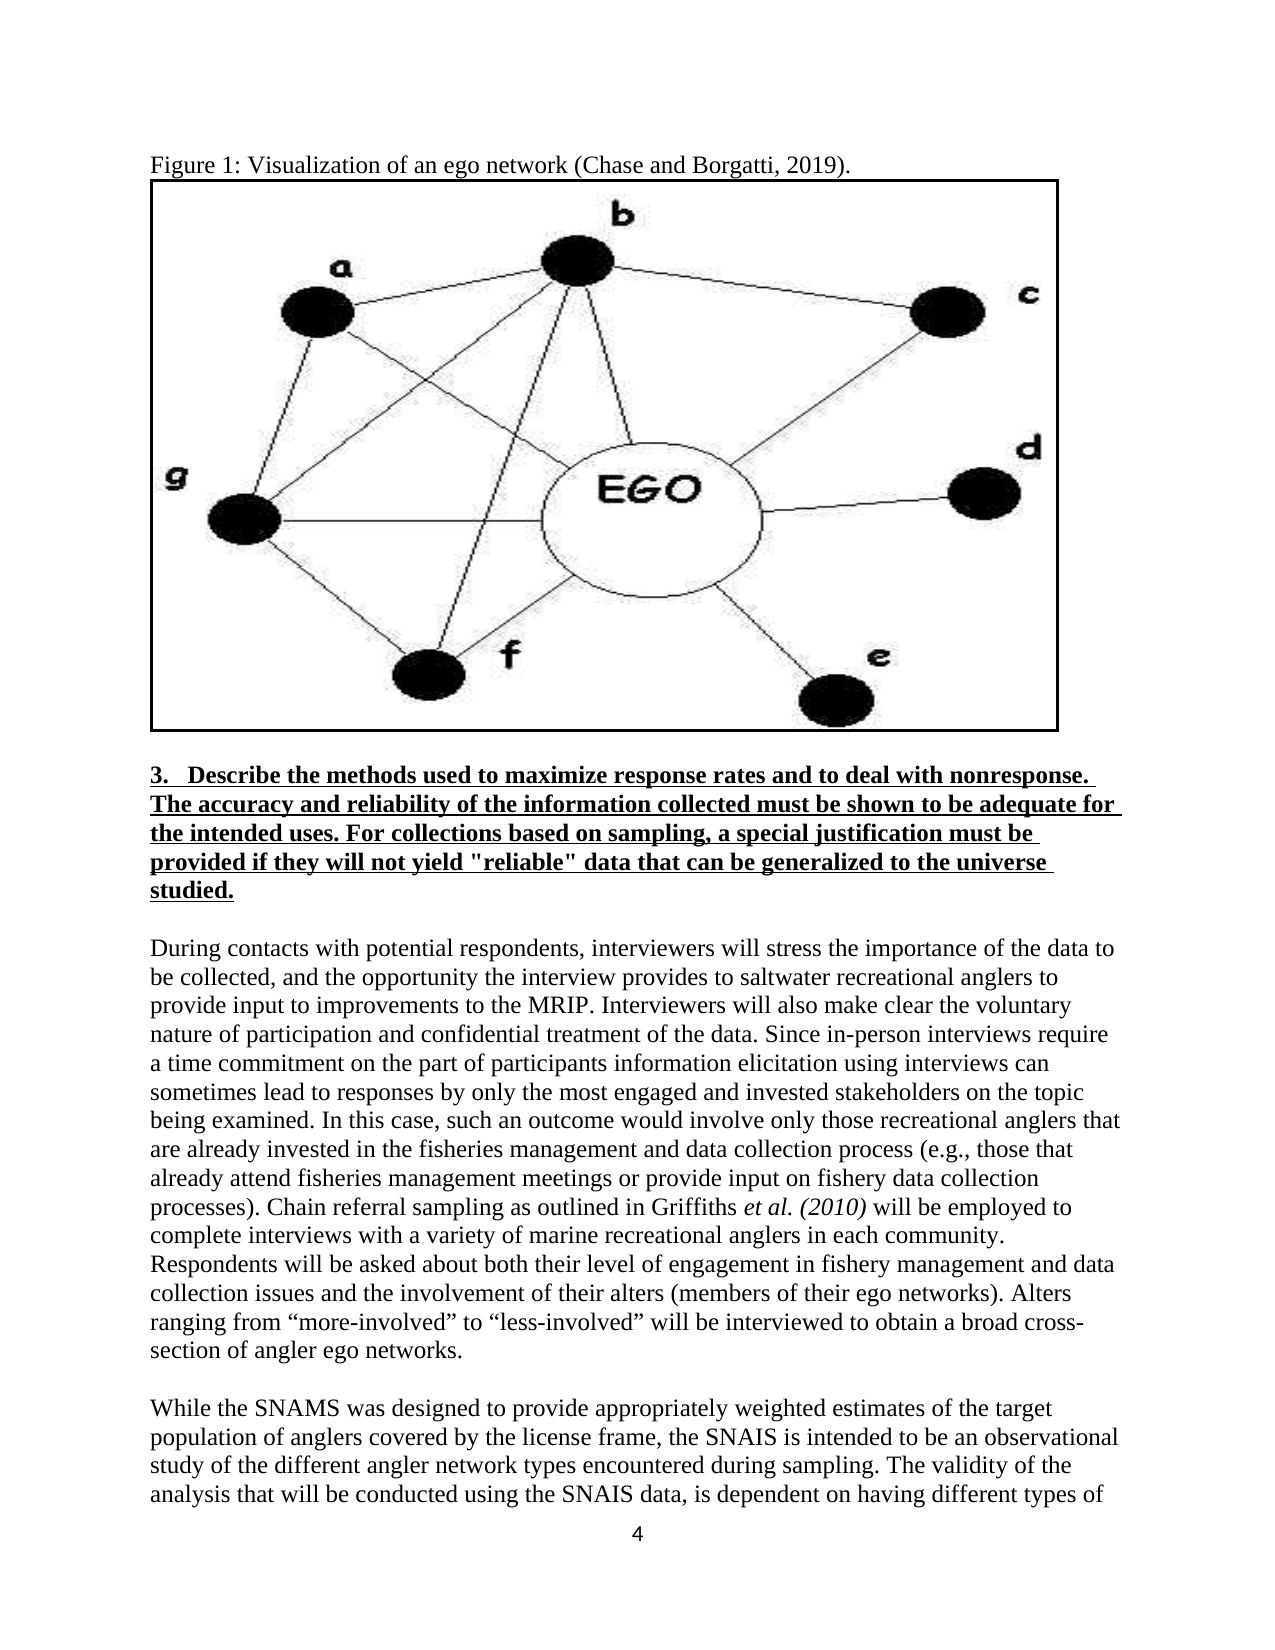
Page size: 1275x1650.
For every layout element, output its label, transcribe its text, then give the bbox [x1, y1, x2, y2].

picture [153, 182, 1056, 729]
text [150, 1393, 1125, 1508]
text 3. Describe the methods used to maximize response rates and to deal with nonresponse. The accuracy and reliability of the information collected must be shown to be adequate for the intended uses. For collections based on sampling, a special justification must be provided if they will not yield "reliable" data that can be generalized to the universe studied. [150, 761, 1125, 904]
text During contacts with potential respondents, interviewers will stress the importance of the data to be collected, and the opportunity the interview provides to saltwater recreational anglers to provide input to improvements to the MRIP. Interviewers will also make clear the voluntary nature of participation and confidential treatment of the data. Since in-person interviews require a time commitment on the part of participants information elicitation using interviews can sometimes lead to responses by only the most engaged and invested stakeholders on the topic being examined. In this case, such an outcome would involve only those recreational anglers that are already invested in the fisheries management and data collection process (e.g., those that already attend fisheries management meetings or provide input on fishery data collection processes). Chain referral sampling as outlined in Griffiths et al. (2010) will be employed to complete interviews with a variety of marine recreational anglers in each community. Respondents will be asked about both their level of engagement in fishery management and data collection issues and the involvement of their alters (members of their ego networks). Alters ranging from “more-involved” to “less-involved” will be interviewed to obtain a broad cross-section of angler ego networks. [150, 933, 1125, 1364]
